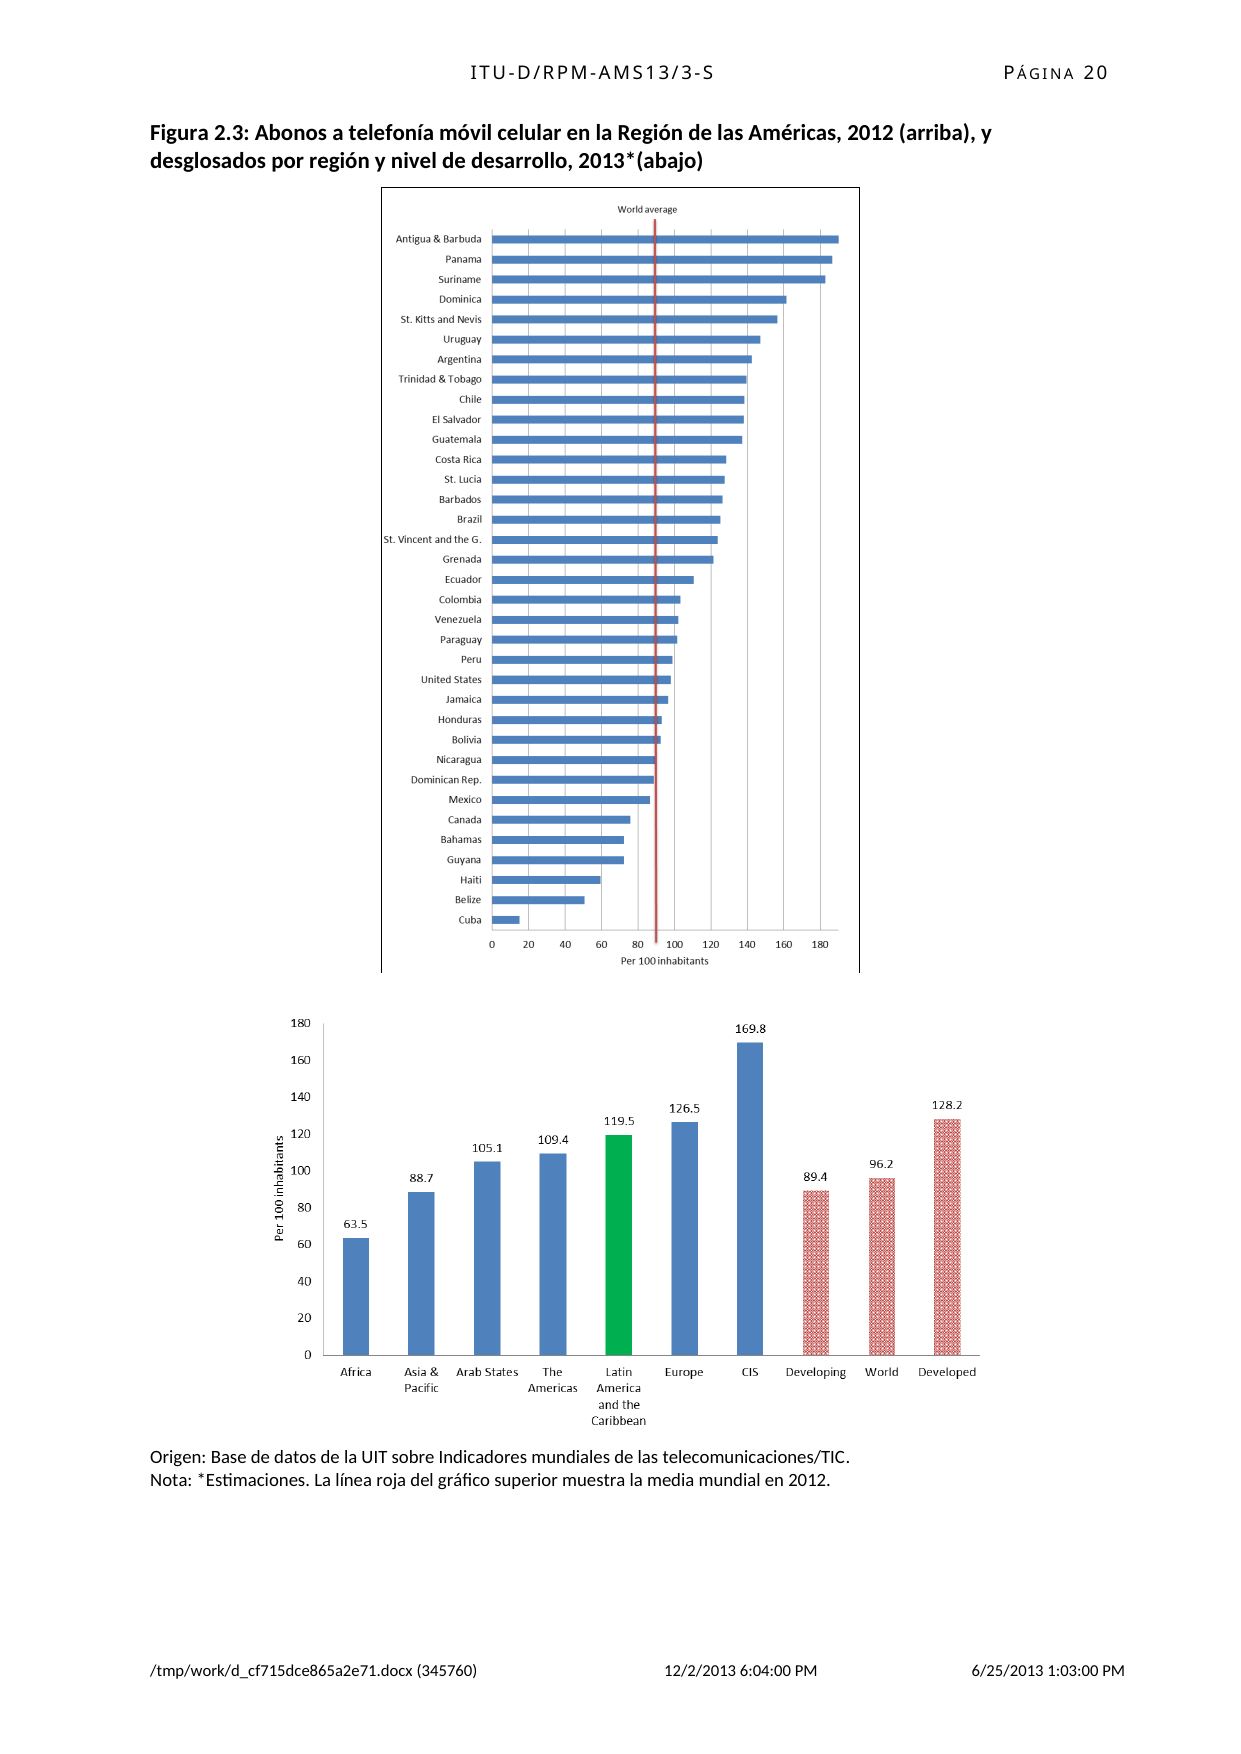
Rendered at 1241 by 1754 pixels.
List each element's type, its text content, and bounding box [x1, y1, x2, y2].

picture [240, 188, 1000, 1433]
text Figura 2.3: Abonos a telefonía móvil celular en la Región de las Américas, 2012 (arriba), y desglosados por región y nivel de desarrollo, 2013*(abajo) [150, 118, 1090, 174]
text Nota: *Estimaciones. La línea roja del gráfico superior muestra la media mundial en 2012. [150, 1468, 1090, 1491]
text Origen: Base de datos de la UIT sobre Indicadores mundiales de las telecomunicaciones/TIC. [150, 1445, 1090, 1468]
